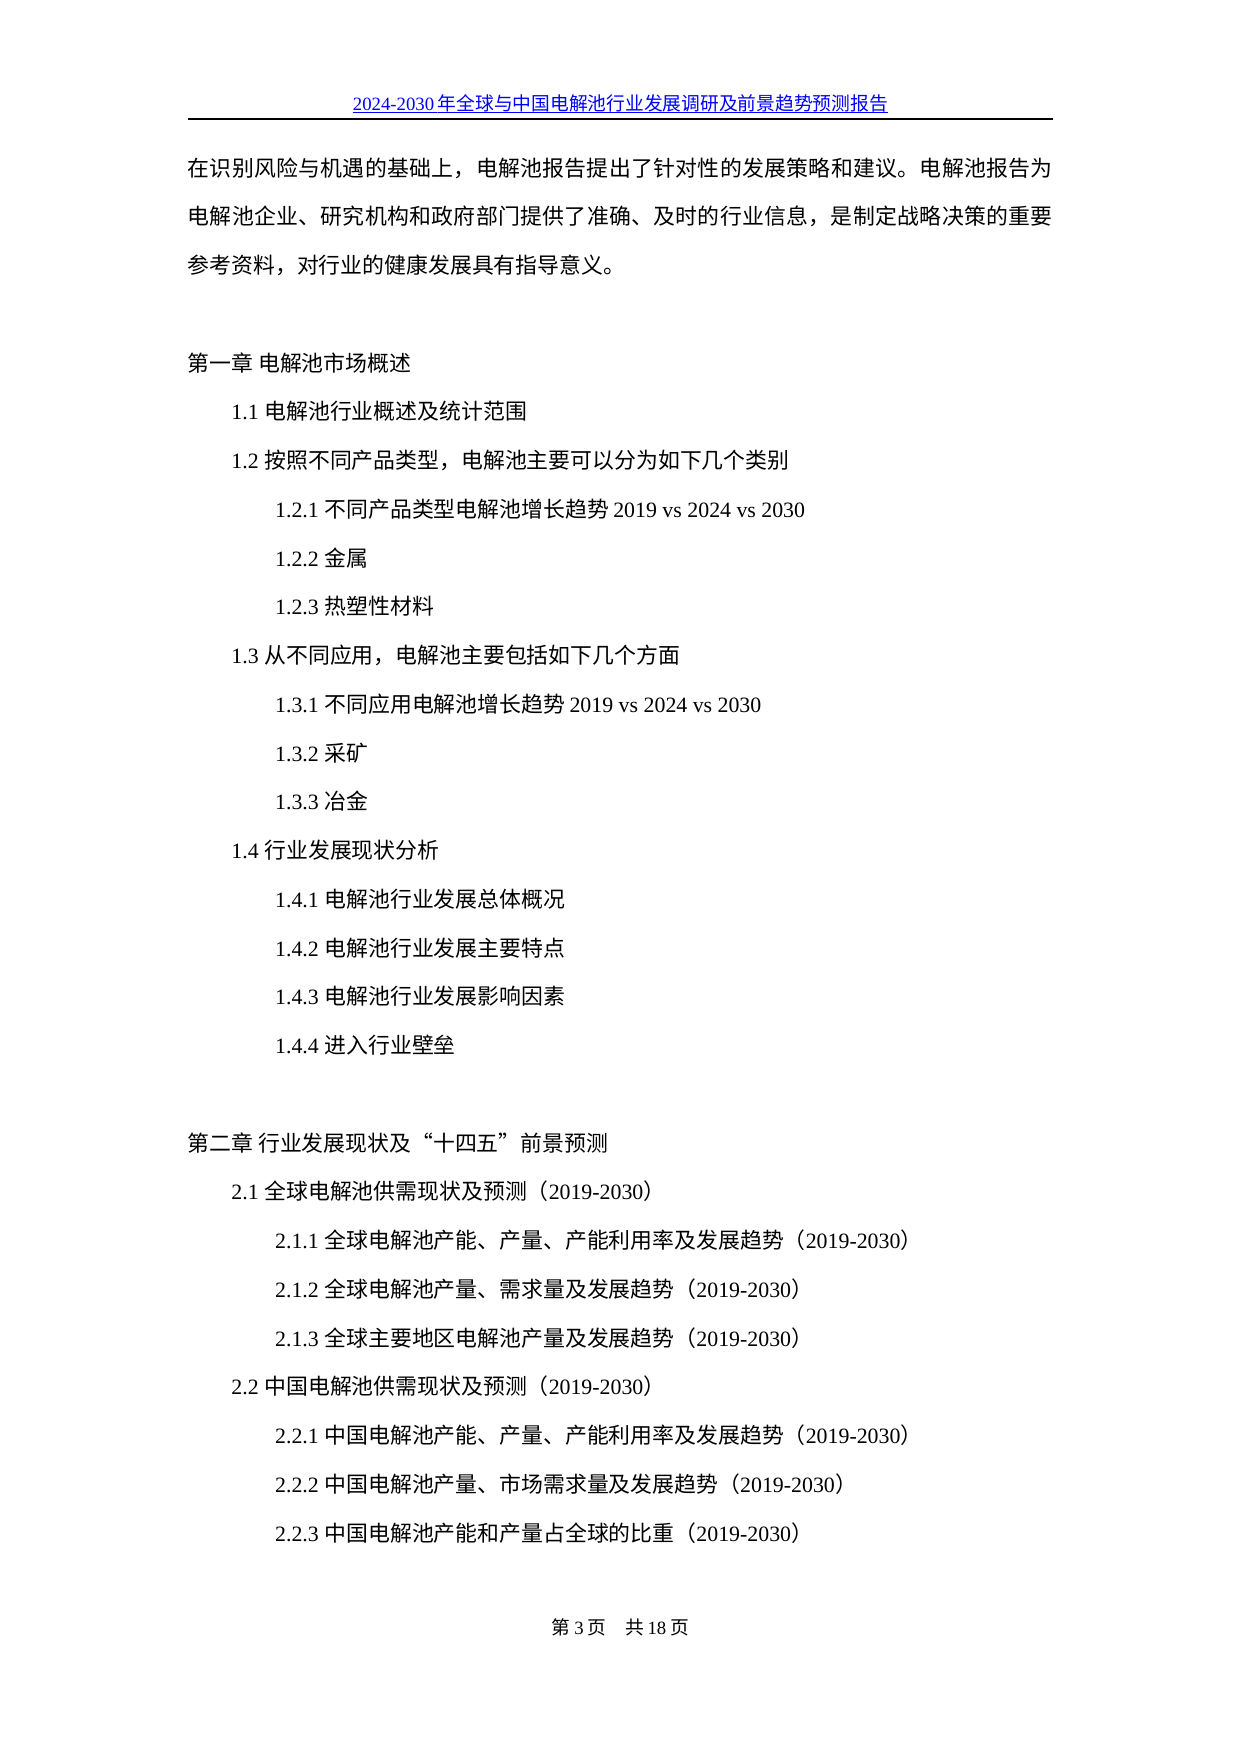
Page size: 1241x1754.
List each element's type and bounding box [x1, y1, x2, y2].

text [187, 150, 1053, 1548]
